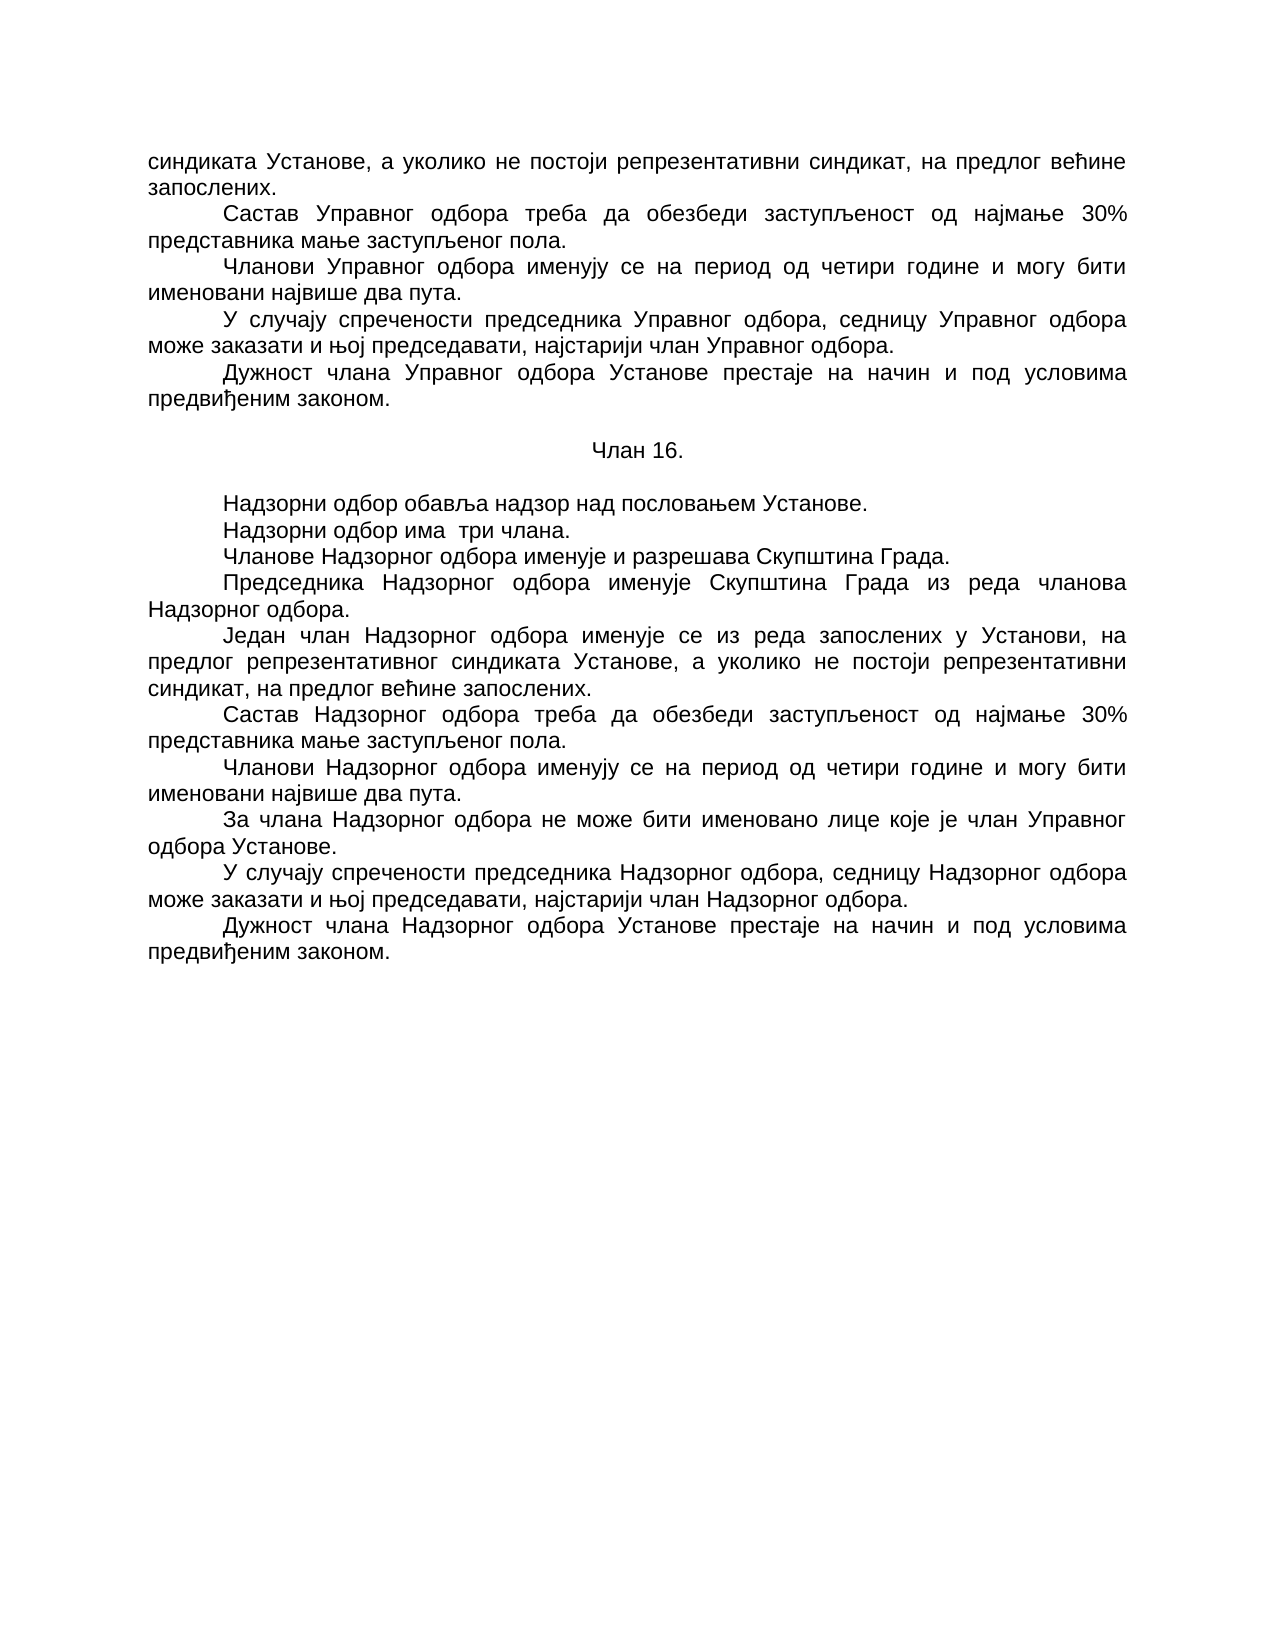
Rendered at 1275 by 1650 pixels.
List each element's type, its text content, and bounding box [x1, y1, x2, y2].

text Један члан Надзорног одбора именује се из реда запослених у Установи, на предлог репрезентативног синдиката Установе, а уколико не постоји репрезентативни синдикат, на предлог већине запослених. [148, 622, 1127, 701]
text За члана Надзорног одбора не може бити именовано лице које је члан Управног одбора Установе. [148, 806, 1127, 859]
text Састав Управног одбора треба да обезбеди заступљеност од најмање 30% представника мање заступљеног пола. [148, 200, 1127, 253]
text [148, 148, 1127, 200]
text Састав Надзорног одбора треба да обезбеди заступљеност од најмање 30% представника мање заступљеног пола. [148, 701, 1127, 754]
text Дужност члана Надзорног одбора Установе престаје на начин и под условима предвиђеним законом. [148, 912, 1127, 964]
text Чланови Управног одбора именују се на период од четири године и могу бити именовани највише два пута. [148, 253, 1127, 306]
text Дужност члана Управног одбора Установе престаје на начин и под условима предвиђеним законом. [148, 358, 1127, 411]
text Надзорни одбор обавља надзор над пословањем Установе. [148, 490, 1127, 517]
text Чланове Надзорног одбора именује и разрешава Скупштина Града. [148, 543, 1127, 569]
text У случају спречености председника Управног одбора, седницу Управног одбора може заказати и њој председавати, најстарији члан Управног одбора. [148, 306, 1127, 358]
text Председника Надзорног одбора именује Скупштина Града из реда чланова Надзорног одбора. [148, 569, 1127, 622]
text У случају спречености председника Надзорног одбора, седницу Надзорног одбора може заказати и њој председавати, најстарији члан Надзорног одбора. [148, 859, 1127, 912]
text Члан 16. [148, 437, 1127, 464]
text Надзорни одбор има три члана. [148, 517, 1127, 543]
text Чланови Надзорног одбора именују се на период од четири године и могу бити именовани највише два пута. [148, 754, 1127, 806]
